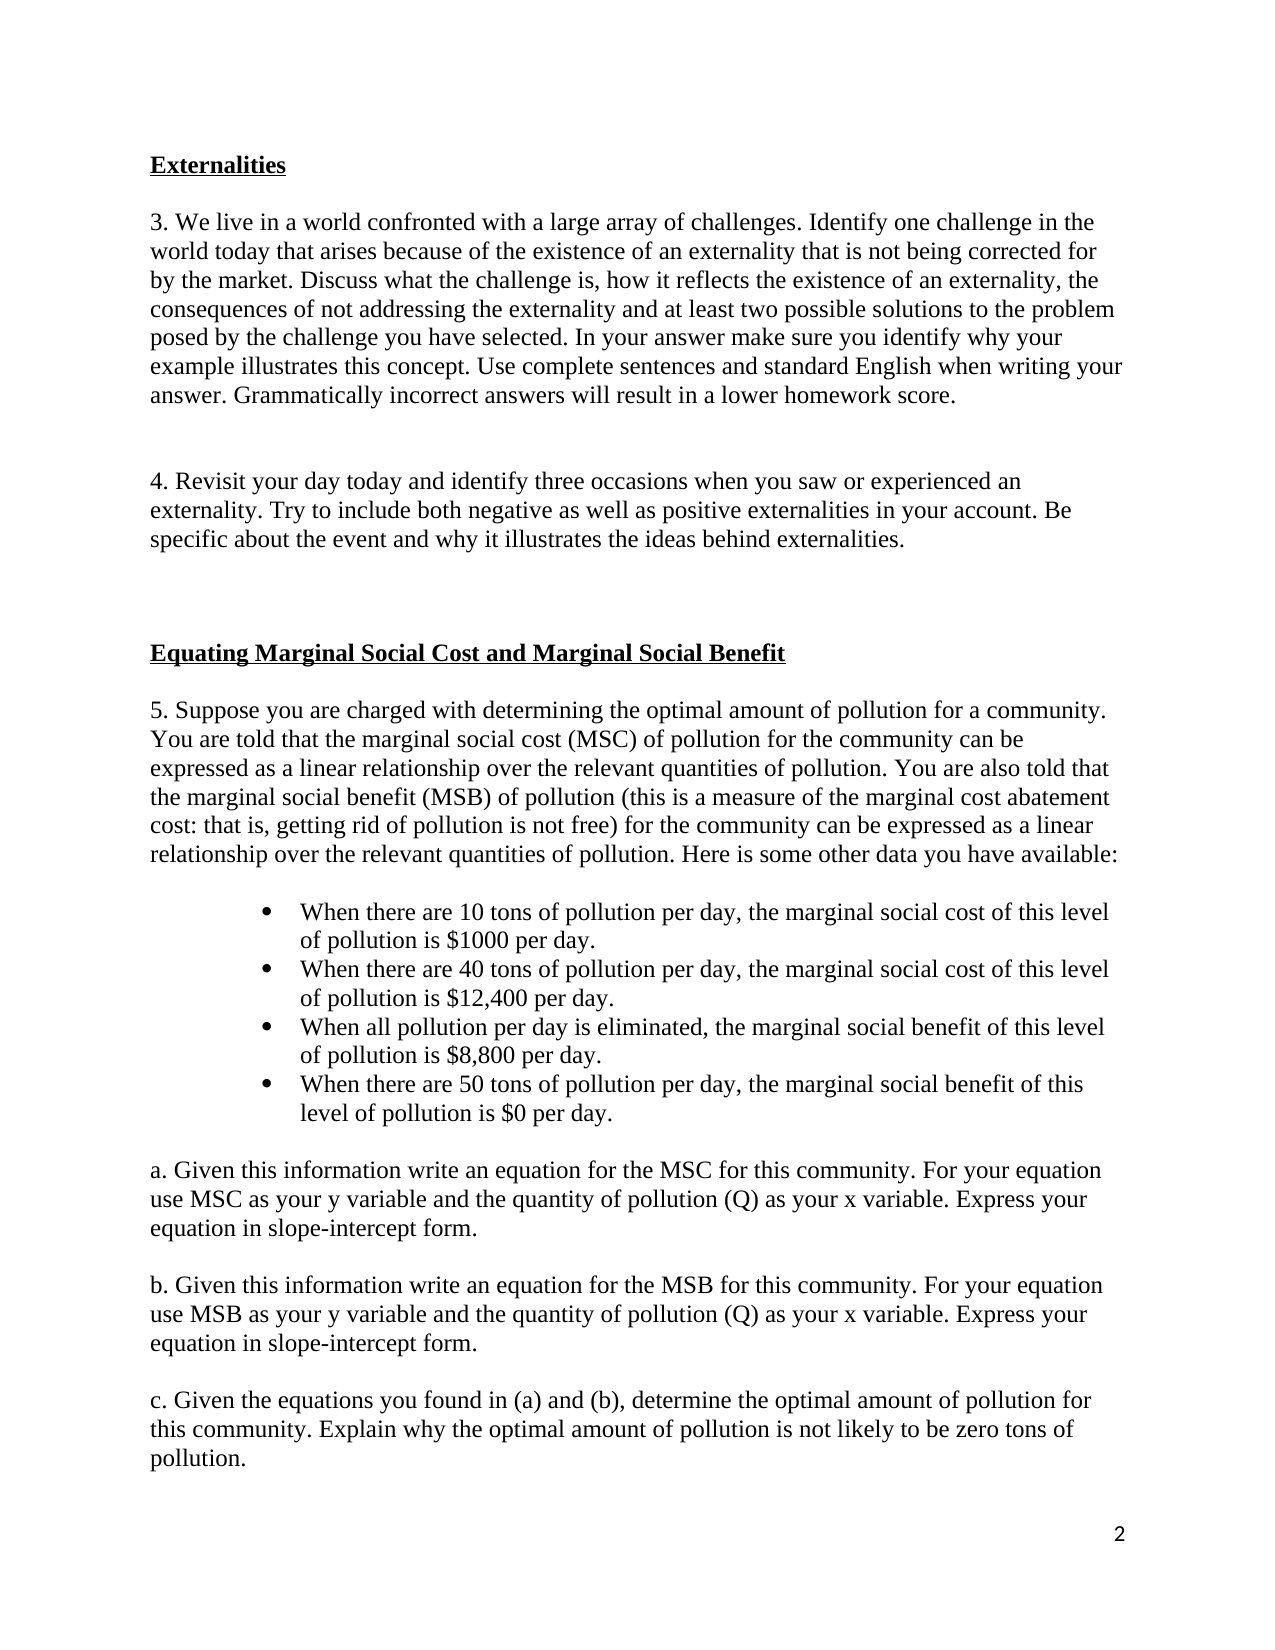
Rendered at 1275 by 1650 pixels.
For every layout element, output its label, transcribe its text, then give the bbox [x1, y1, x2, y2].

list When there are 40 tons of pollution per day, the marginal social cost of this level of pollution is $12,400 per day. [262, 954, 1125, 1012]
text 4. Revisit your day today and identify three occasions when you saw or experienced an externality. Try to include both negative as well as positive externalities in your account. Be specific about the event and why it illustrates the ideas behind externalities. [150, 466, 1125, 552]
text 3. We live in a world confronted with a large array of challenges. Identify one challenge in the world today that arises because of the existence of an externality that is not being corrected for by the market. Discuss what the challenge is, how it reflects the existence of an externality, the consequences of not addressing the externality and at least two possible solutions to the problem posed by the challenge you have selected. In your answer make sure you identify why your example illustrates this concept. Use complete sentences and standard English when writing your answer. Grammatically incorrect answers will result in a lower homework score. [150, 207, 1125, 409]
text Equating Marginal Social Cost and Marginal Social Benefit [150, 638, 1125, 667]
list When there are 10 tons of pollution per day, the marginal social cost of this level of pollution is $1000 per day. [262, 897, 1125, 954]
list When there are 50 tons of pollution per day, the marginal social benefit of this level of pollution is $0 per day. [262, 1069, 1125, 1127]
text a. Given this information write an equation for the MSC for this community. For your equation use MSC as your y variable and the quantity of pollution (Q) as your x variable. Express your equation in slope-intercept form. [150, 1156, 1125, 1242]
text 5. Suppose you are charged with determining the optimal amount of pollution for a community. You are told that the marginal social cost (MSC) of pollution for the community can be expressed as a linear relationship over the relevant quantities of pollution. You are also told that the marginal social benefit (MSB) of pollution (this is a measure of the marginal cost abatement cost: that is, getting rid of pollution is not free) for the community can be expressed as a linear relationship over the relevant quantities of pollution. Here is some other data you have available: [150, 696, 1125, 868]
text Externalities [150, 150, 1125, 179]
list When all pollution per day is eliminated, the marginal social benefit of this level of pollution is $8,800 per day. [262, 1012, 1125, 1069]
text b. Given this information write an equation for the MSB for this community. For your equation use MSB as your y variable and the quantity of pollution (Q) as your x variable. Express your equation in slope-intercept form. [150, 1271, 1125, 1357]
text c. Given the equations you found in (a) and (b), determine the optimal amount of pollution for this community. Explain why the optimal amount of pollution is not likely to be zero tons of pollution. [150, 1386, 1125, 1472]
